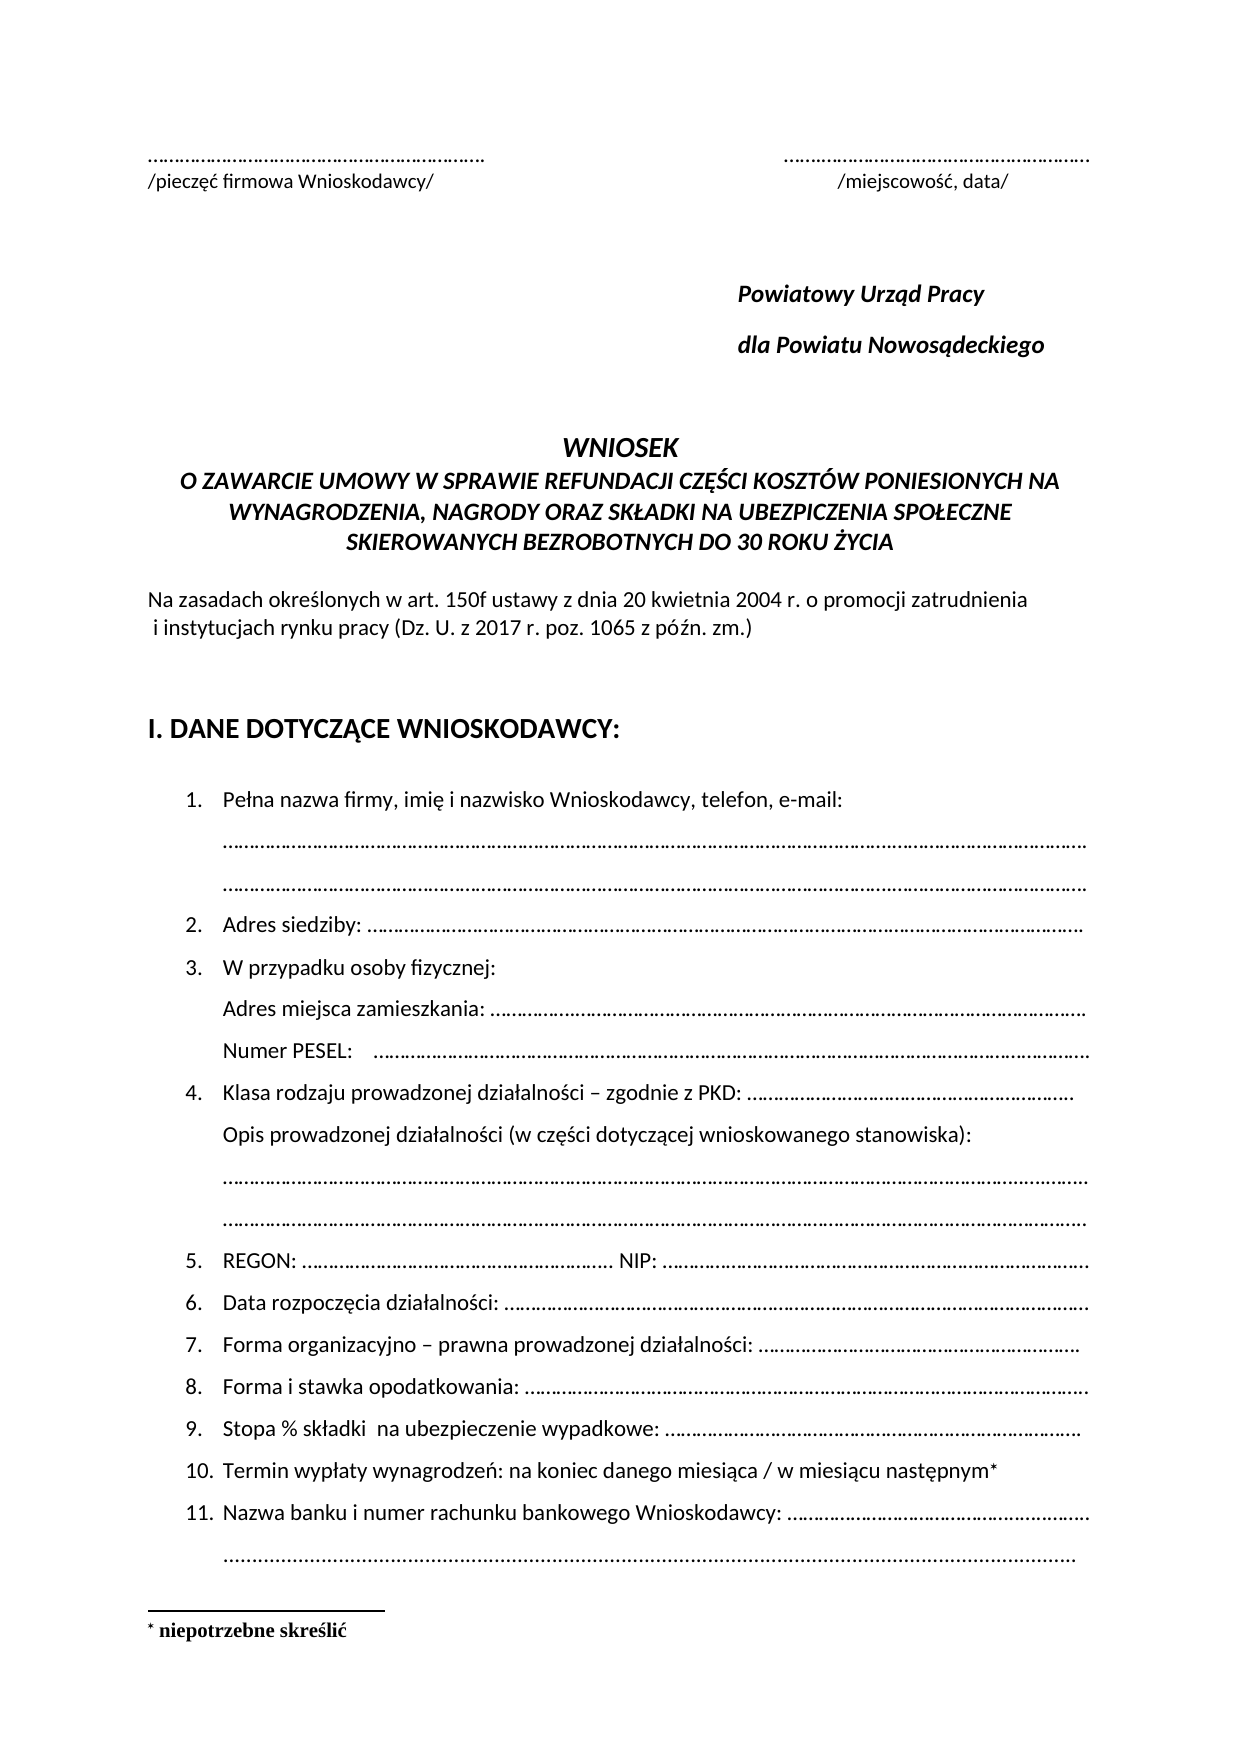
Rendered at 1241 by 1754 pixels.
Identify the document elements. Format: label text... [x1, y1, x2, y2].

list ……………………………………………………………………………………………………………….………………………………. [223, 869, 1093, 897]
list Stopa % składki na ubezpieczenie wypadkowe: ……………………………………………………………………. [185, 1414, 1093, 1442]
text /pieczęć firmowa Wnioskodawcy/ /miejscowość, data/ [148, 168, 1093, 194]
text ………………………………………………………. …….…………………………………………… [148, 140, 1093, 168]
list Pełna nazwa firmy, imię i nazwisko Wnioskodawcy, telefon, e-mail: [185, 785, 1093, 813]
list Data rozpoczęcia działalności: ………………………………………………………………………………………………… [185, 1288, 1093, 1316]
list W przypadku osoby fizycznej: [185, 953, 1093, 981]
list .................................................................................................................................................... [223, 1540, 1093, 1568]
text WNIOSEK [148, 429, 1093, 465]
list Nazwa banku i numer rachunku bankowego Wnioskodawcy: ……………………………………..…..…….. [185, 1498, 1093, 1526]
list Klasa rodzaju prowadzonej działalności – zgodnie z PKD: …………………………………………………….. [185, 1078, 1093, 1107]
list Opis prowadzonej działalności (w części dotyczącej wnioskowanego stanowiska): [223, 1121, 1093, 1148]
text Powiatowy Urząd Pracy [148, 278, 1093, 308]
text SKIEROWANYCH BEZROBOTNYCH DO 30 ROKU ŻYCIA [148, 526, 1093, 557]
list Adres miejsca zamieszkania: …………….……………………………………………………………………………………. [223, 994, 1093, 1023]
list Termin wypłaty wynagrodzeń: na koniec danego miesiąca / w miesiącu następnym [185, 1456, 1093, 1484]
list ……………………………………………………………………………………………………………………………………………….. [223, 1204, 1093, 1232]
list Forma i stawka opodatkowania: …………………………………………………………………………………………….. [185, 1372, 1093, 1400]
list ……………………………………………………………………………………………………………….………………………………. [223, 827, 1093, 855]
list REGON: ………………………………………………….. NIP: ……………………………………………………………………… [185, 1246, 1093, 1274]
list Forma organizacyjno – prawna prowadzonej działalności: ……………………………………………………. [185, 1330, 1093, 1358]
list Numer PESEL: ………………………………………………………………………………………………………………………. [223, 1037, 1093, 1064]
list Adres siedziby: ………………………………………………………………………………………………………………………. [185, 911, 1093, 939]
text dla Powiatu Nowosądeckiego [148, 329, 1093, 360]
text Na zasadach określonych w art. 150f ustawy z dnia 20 kwietnia 2004 r. o promocji zatrudnienia i instytucjach rynku pracy (Dz. U. z 2017 r. poz. 1065 z późn. zm.) [148, 585, 1093, 641]
text I. DANE DOTYCZĄCE WNIOSKODAWCY: [148, 710, 1093, 746]
text O ZAWARCIE UMOWY W SPRAWIE REFUNDACJI CZĘŚCI KOSZTÓW PONIESIONYCH NA WYNAGRODZENIA, NAGRODY ORAZ SKŁADKI NA UBEZPICZENIA SPOŁECZNE [148, 465, 1093, 526]
list ……………………………………………………………………………………………………………………………………..….…….. [223, 1162, 1093, 1191]
